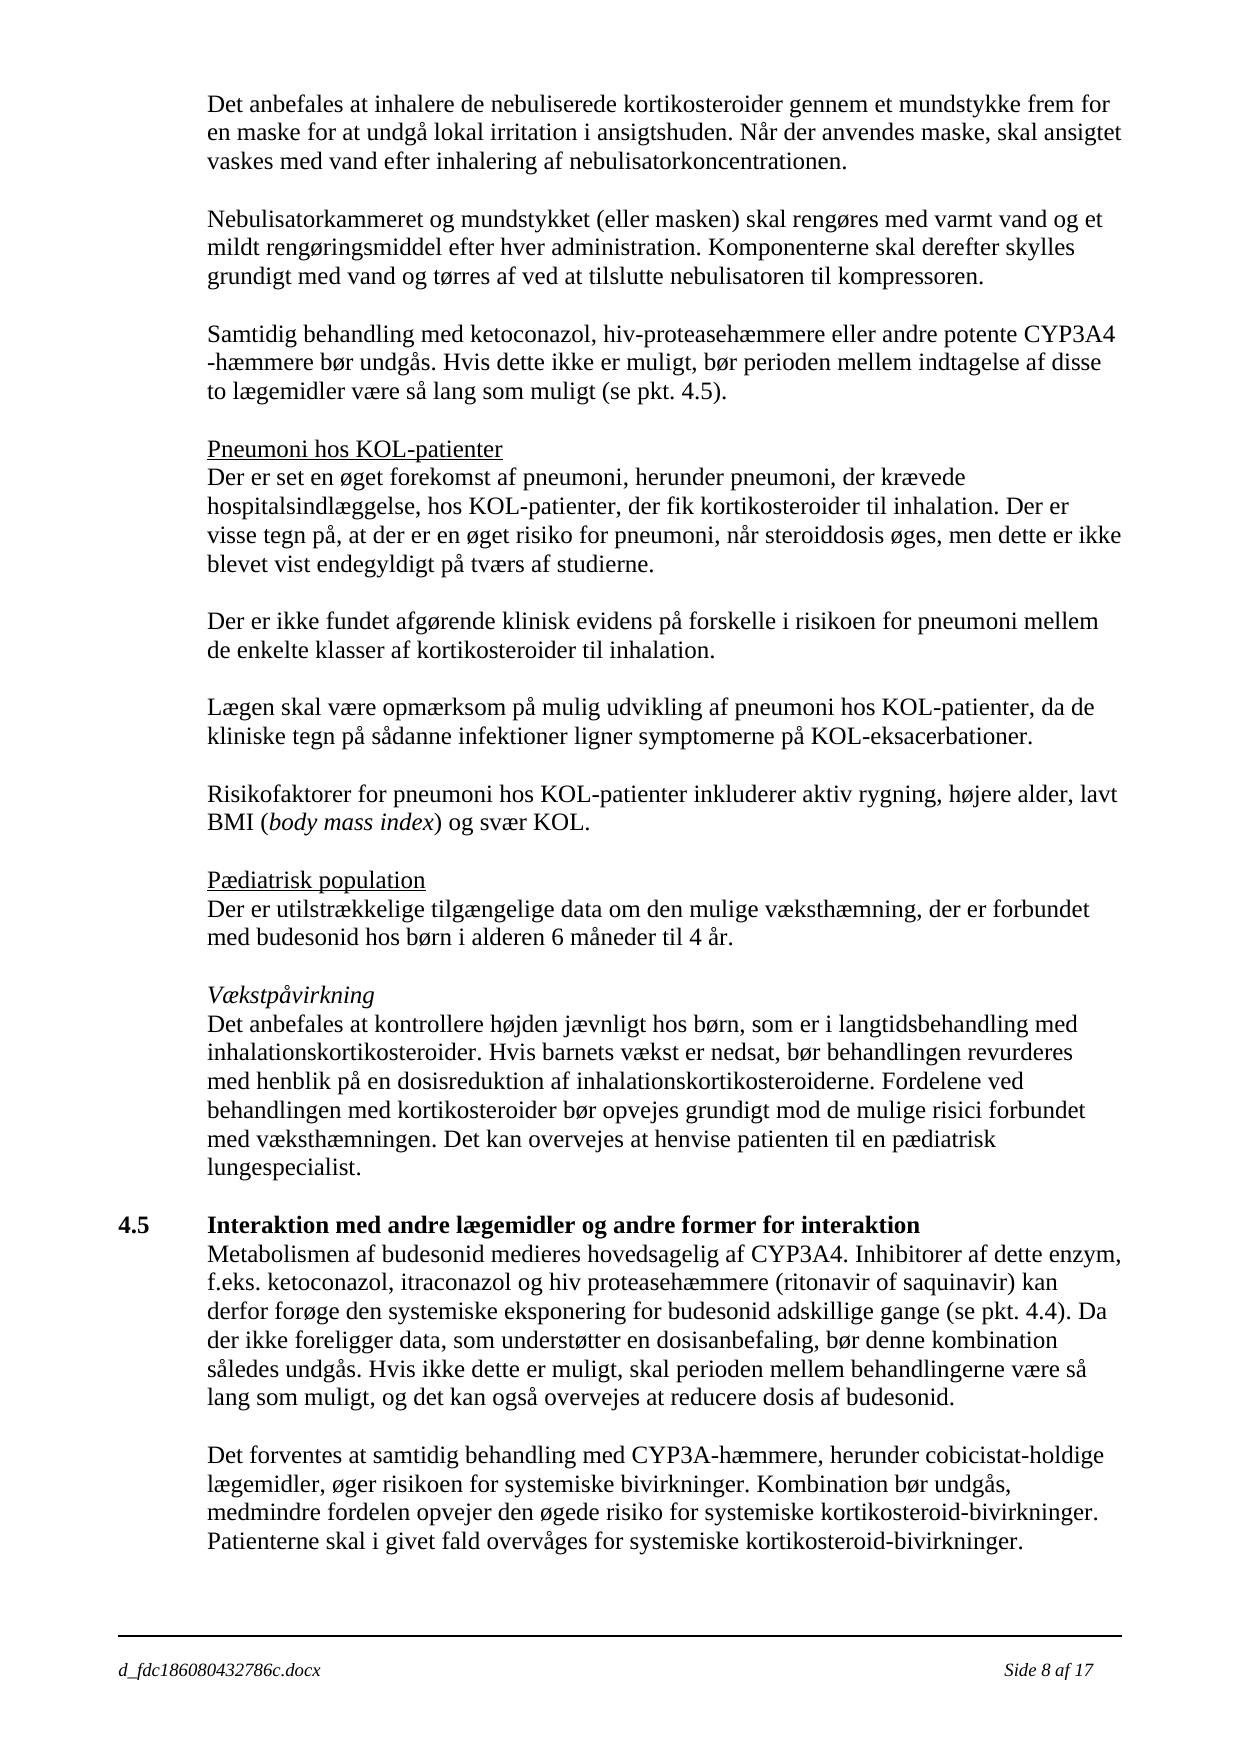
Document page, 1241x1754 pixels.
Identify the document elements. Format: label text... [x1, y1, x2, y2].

text Der er utilstrækkelige tilgængelige data om den mulige væksthæmning, der er forbundet med budesonid hos børn i alderen 6 måneder til 4 år. [207, 894, 1122, 951]
text Nebulisatorkammeret og mundstykket (eller masken) skal rengøres med varmt vand og et mildt rengøringsmiddel efter hver administration. Komponenterne skal derefter skylles grundigt med vand og tørres af ved at tilslutte nebulisatoren til kompressoren. [207, 204, 1122, 290]
text Lægen skal være opmærksom på mulig udvikling af pneumoni hos KOL-patienter, da de kliniske tegn på sådanne infektioner ligner symptomerne på KOL-eksacerbationer. [207, 692, 1122, 750]
text Metabolismen af budesonid medieres hovedsagelig af CYP3A4. Inhibitorer af dette enzym, f.eks. ketoconazol, itraconazol og hiv proteasehæmmere (ritonavir of saquinavir) kan derfor forøge den systemiske eksponering for budesonid adskillige gange (se pkt. 4.4). Da der ikke foreligger data, som understøtter en dosisanbefaling, bør denne kombination således undgås. Hvis ikke dette er muligt, skal perioden mellem behandlingerne være så lang som muligt, og det kan også overvejes at reducere dosis af budesonid. [207, 1239, 1122, 1411]
text Det forventes at samtidig behandling med CYP3A-hæmmere, herunder cobicistat-holdige lægemidler, øger risikoen for systemiske bivirkninger. Kombination bør undgås, medmindre fordelen opvejer den øgede risiko for systemiske kortikosteroid-bivirkninger. Patienterne skal i givet fald overvåges for systemiske kortikosteroid-bivirkninger. [207, 1440, 1122, 1555]
text Risikofaktorer for pneumoni hos KOL-patienter inkluderer aktiv rygning, højere alder, lavt BMI (body mass index) og svær KOL. [207, 779, 1122, 836]
text Det anbefales at kontrollere højden jævnligt hos børn, som er i langtidsbehandling med inhalationskortikosteroider. Hvis barnets vækst er nedsat, bør behandlingen revurderes med henblik på en dosisreduktion af inhalationskortikosteroiderne. Fordelene ved behandlingen med kortikosteroider bør opvejes grundigt mod de mulige risici forbundet med væksthæmningen. Det kan overvejes at henvise patienten til en pædiatrisk lungespecialist. [207, 1009, 1122, 1181]
text Der er ikke fundet afgørende klinisk evidens på forskelle i risikoen for pneumoni mellem de enkelte klasser af kortikosteroider til inhalation. [207, 606, 1122, 664]
text 4.5 Interaktion med andre lægemidler og andre former for interaktion [118, 1210, 1122, 1239]
text Pneumoni hos KOL-patienter [207, 434, 1122, 462]
text Vækstpåvirkning [207, 980, 1122, 1009]
text Der er set en øget forekomst af pneumoni, herunder pneumoni, der krævede hospitalsindlæggelse, hos KOL-patienter, der fik kortikosteroider til inhalation. Der er visse tegn på, at der er en øget risiko for pneumoni, når steroiddosis øges, men dette er ikke blevet vist endegyldigt på tværs af studierne. [207, 462, 1122, 577]
text Samtidig behandling med ketoconazol, hiv-proteasehæmmere eller andre potente CYP3A4 -hæmmere bør undgås. Hvis dette ikke er muligt, bør perioden mellem indtagelse af disse to lægemidler være så lang som muligt (se pkt. 4.5). [207, 319, 1122, 405]
text Det anbefales at inhalere de nebuliserede kortikosteroider gennem et mundstykke frem for en maske for at undgå lokal irritation i ansigtshuden. Når der anvendes maske, skal ansigtet vaskes med vand efter inhalering af nebulisatorkoncentrationen. [207, 89, 1122, 175]
text Pædiatrisk population [207, 865, 1122, 894]
